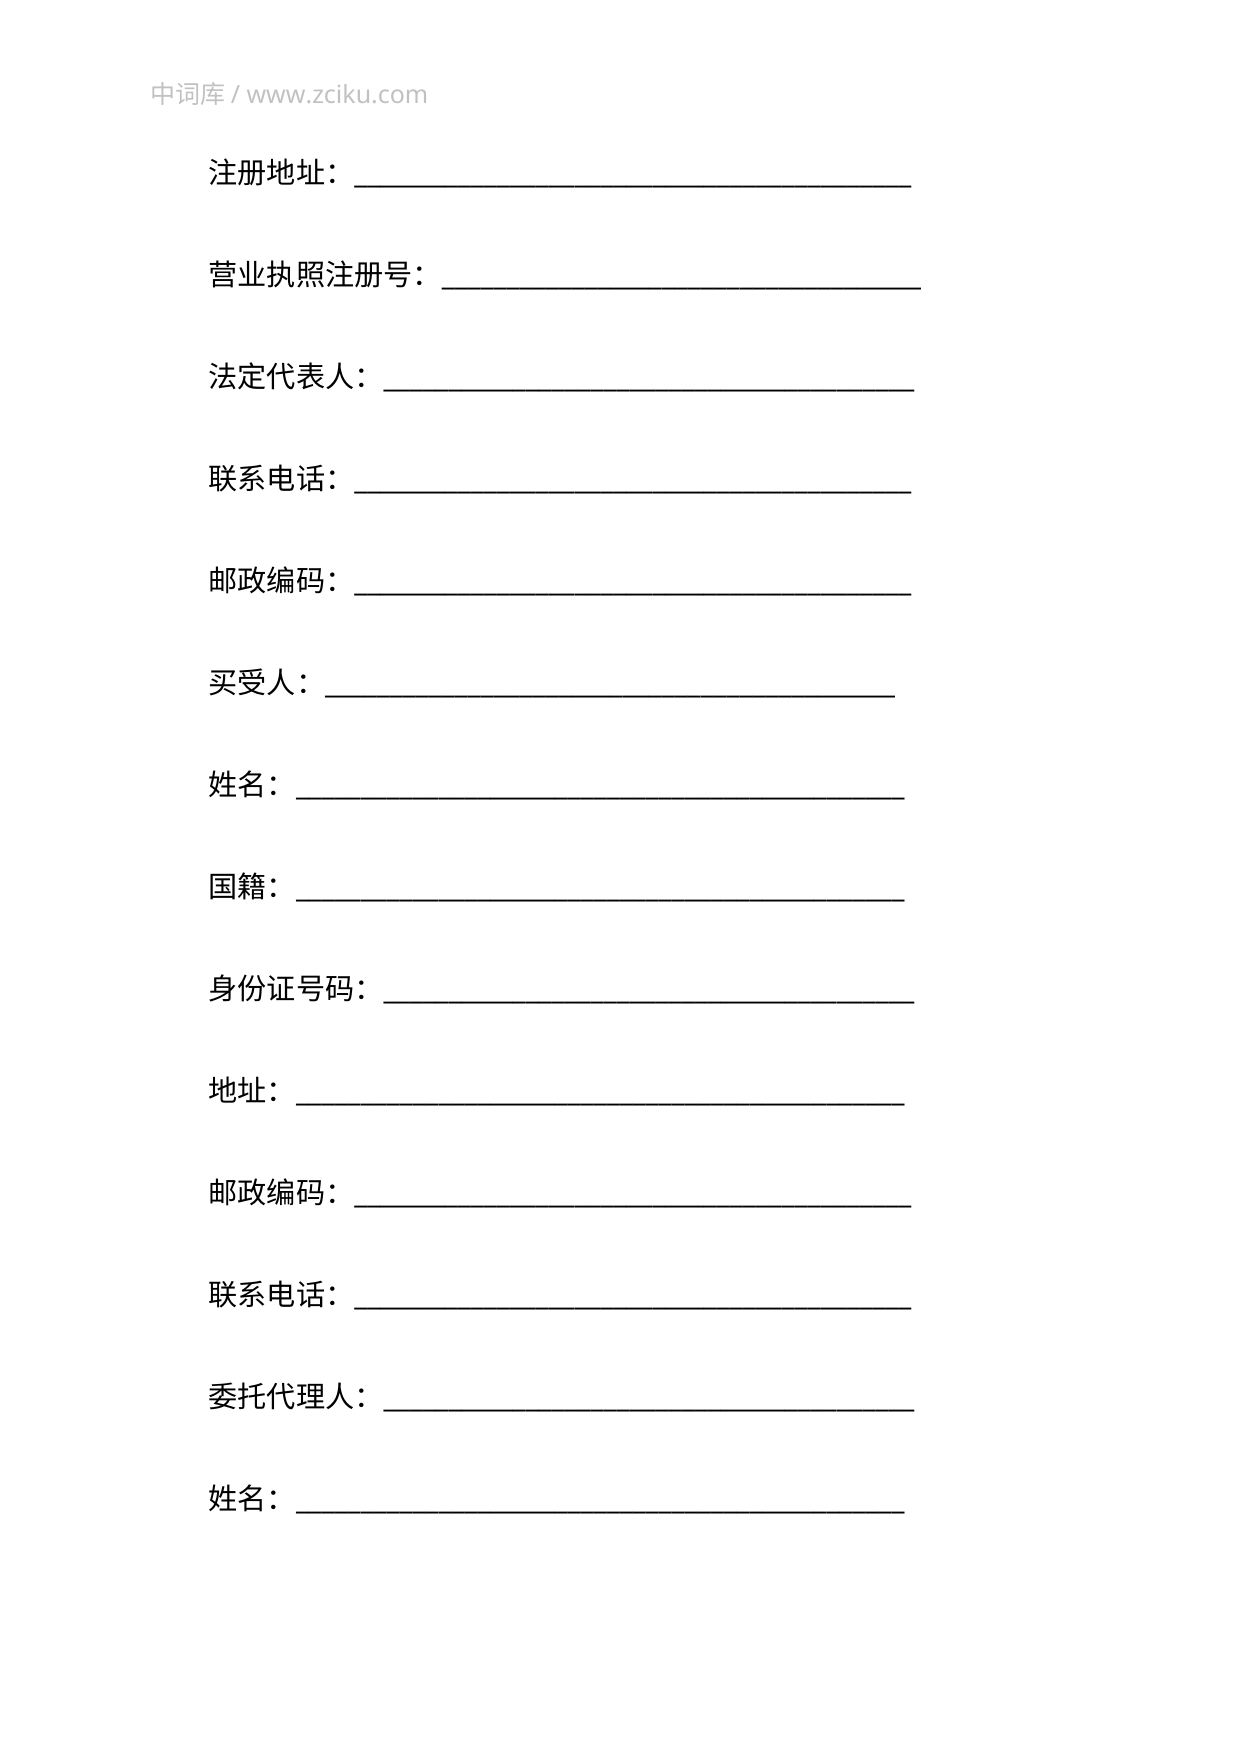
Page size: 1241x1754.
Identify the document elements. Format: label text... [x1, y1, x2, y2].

text 法定代表人：_________________________________________ [150, 354, 1090, 396]
text 注册地址：___________________________________________ [150, 150, 1090, 192]
text 姓名：_______________________________________________ [150, 1476, 1090, 1518]
text 邮政编码：___________________________________________ [150, 558, 1090, 600]
text 营业执照注册号：_____________________________________ [150, 252, 1090, 294]
text 身份证号码：_________________________________________ [150, 966, 1090, 1008]
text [150, 1272, 1090, 1314]
text 邮政编码：___________________________________________ [150, 1170, 1090, 1212]
text 地址：_______________________________________________ [150, 1068, 1090, 1110]
text 买受人：____________________________________________ [150, 660, 1090, 702]
text 国籍：_______________________________________________ [150, 864, 1090, 906]
text 姓名：_______________________________________________ [150, 762, 1090, 804]
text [150, 456, 1090, 498]
text 委托代理人：_________________________________________ [150, 1374, 1090, 1416]
